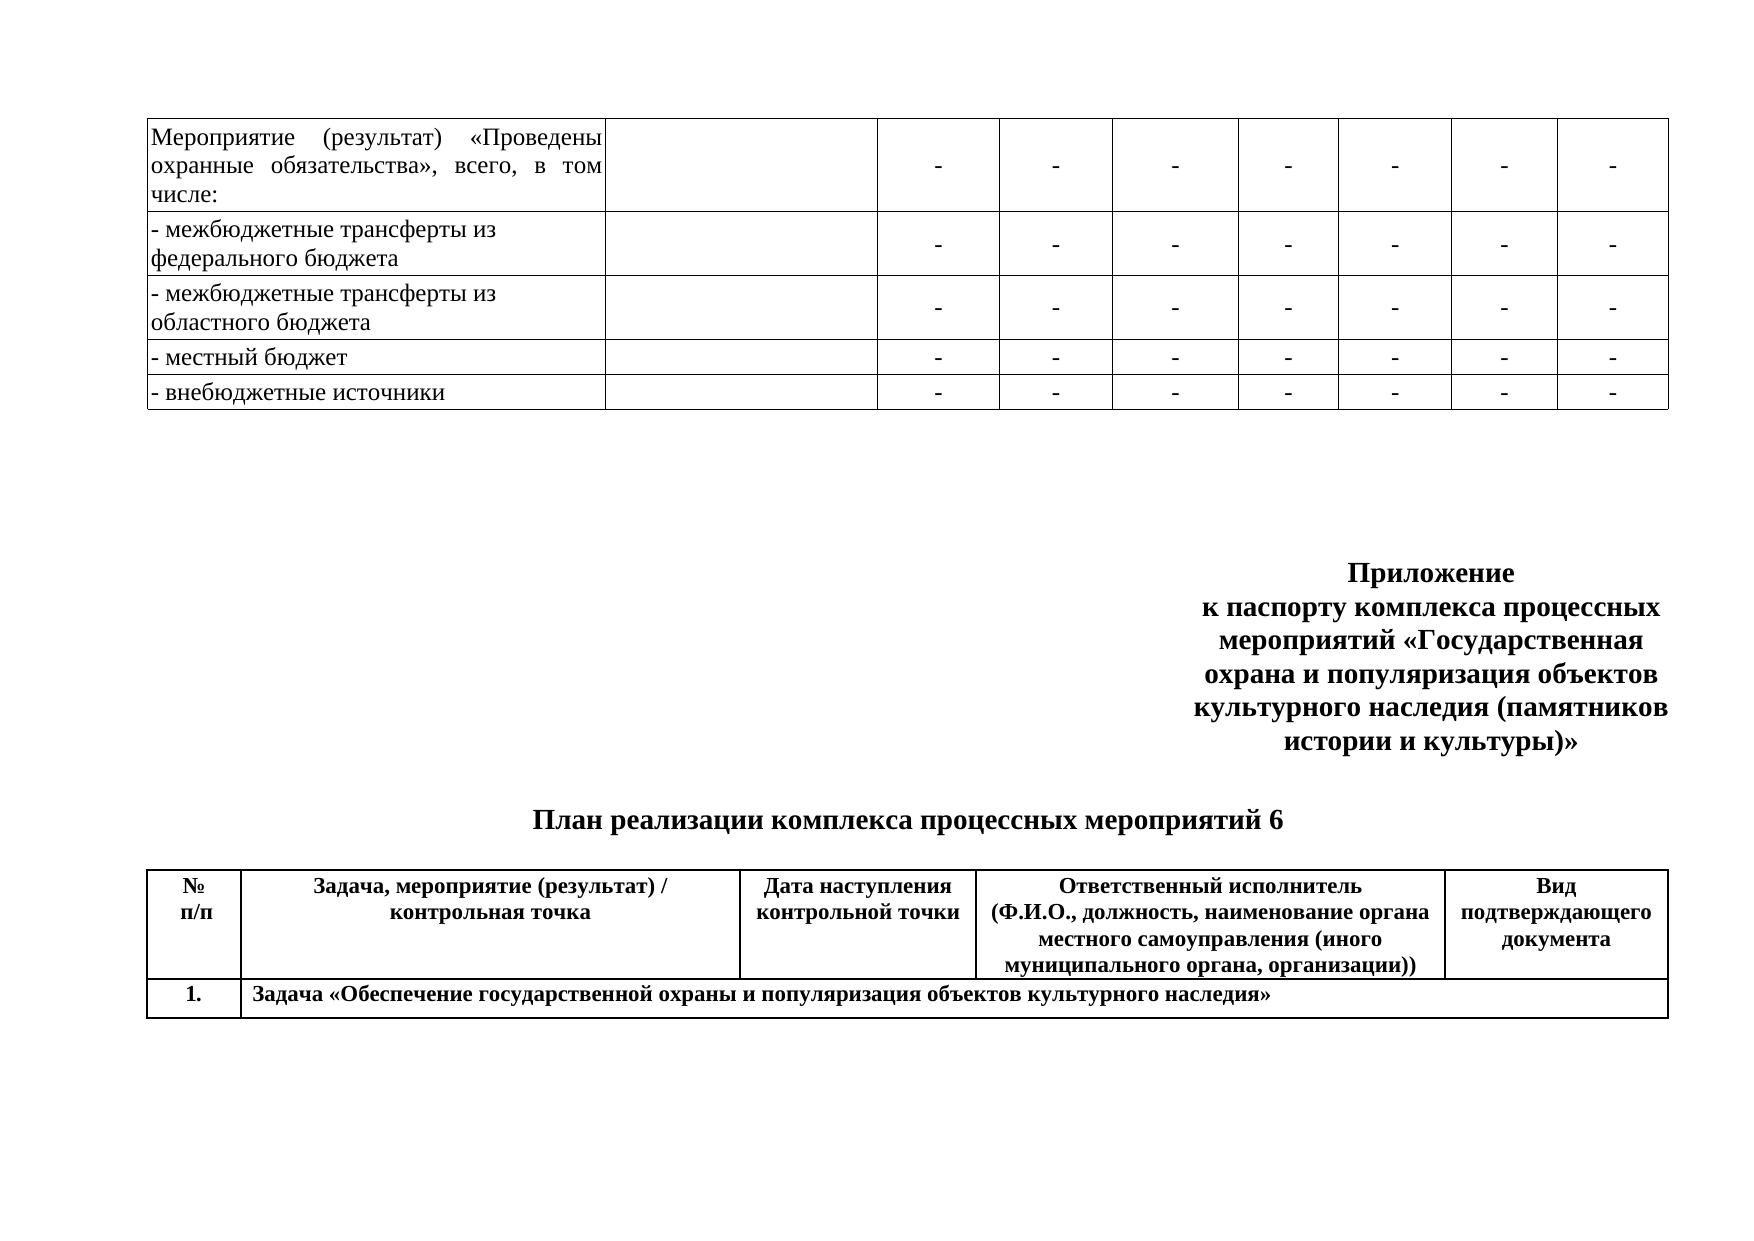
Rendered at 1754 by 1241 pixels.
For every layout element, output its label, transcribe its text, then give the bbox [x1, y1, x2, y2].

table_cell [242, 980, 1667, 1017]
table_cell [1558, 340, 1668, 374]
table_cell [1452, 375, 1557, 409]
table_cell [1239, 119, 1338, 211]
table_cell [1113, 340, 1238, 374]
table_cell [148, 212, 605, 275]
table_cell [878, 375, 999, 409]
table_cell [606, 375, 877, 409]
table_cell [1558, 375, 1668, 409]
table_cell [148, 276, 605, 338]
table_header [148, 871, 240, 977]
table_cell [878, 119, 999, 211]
text План реализации комплекса процессных мероприятий 6 [148, 802, 1668, 836]
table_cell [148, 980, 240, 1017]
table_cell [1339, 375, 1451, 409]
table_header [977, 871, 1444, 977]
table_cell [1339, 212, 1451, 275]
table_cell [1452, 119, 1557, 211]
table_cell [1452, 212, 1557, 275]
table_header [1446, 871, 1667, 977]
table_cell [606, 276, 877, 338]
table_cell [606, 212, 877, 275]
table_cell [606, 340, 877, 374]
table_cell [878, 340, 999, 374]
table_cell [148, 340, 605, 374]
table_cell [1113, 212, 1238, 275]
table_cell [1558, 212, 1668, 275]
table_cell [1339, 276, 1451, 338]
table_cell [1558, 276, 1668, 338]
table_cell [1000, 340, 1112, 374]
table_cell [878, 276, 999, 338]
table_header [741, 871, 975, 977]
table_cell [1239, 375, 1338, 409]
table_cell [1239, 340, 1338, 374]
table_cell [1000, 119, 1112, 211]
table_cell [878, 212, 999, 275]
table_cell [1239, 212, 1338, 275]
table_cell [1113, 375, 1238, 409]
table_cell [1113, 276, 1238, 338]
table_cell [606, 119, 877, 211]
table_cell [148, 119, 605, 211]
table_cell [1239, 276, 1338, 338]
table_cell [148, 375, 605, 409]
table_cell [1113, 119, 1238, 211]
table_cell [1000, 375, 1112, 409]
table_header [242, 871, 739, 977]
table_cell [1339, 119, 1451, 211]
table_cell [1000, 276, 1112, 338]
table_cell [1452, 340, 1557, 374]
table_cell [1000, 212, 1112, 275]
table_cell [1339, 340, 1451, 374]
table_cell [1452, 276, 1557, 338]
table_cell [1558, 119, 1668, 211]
